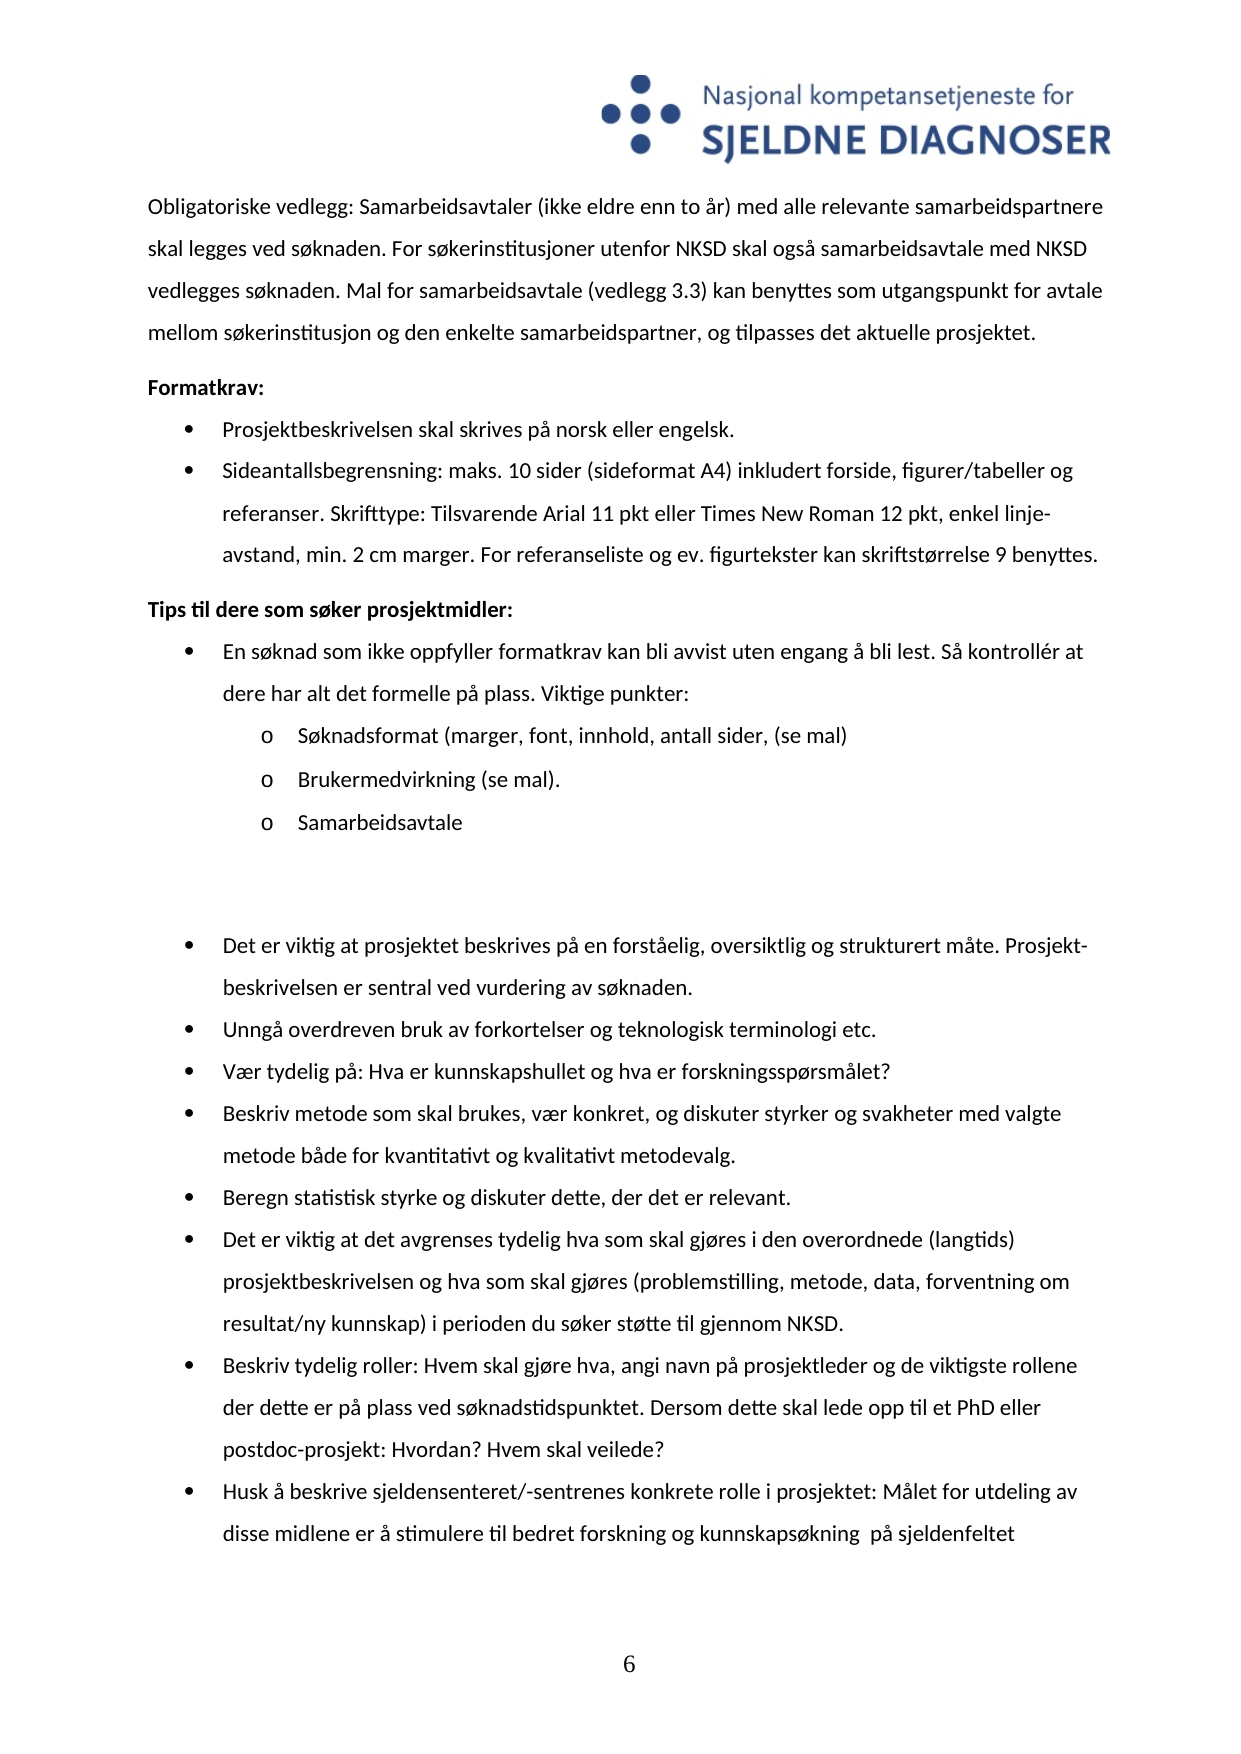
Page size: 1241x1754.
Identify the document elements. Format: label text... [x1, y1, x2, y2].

text Formatkrav: [148, 373, 1110, 401]
list Vær tydelig på: Hva er kunnskapshullet og hva er forskningsspørsmålet? [185, 1057, 1110, 1085]
list Prosjektbeskrivelsen skal skrives på norsk eller engelsk. [185, 415, 1110, 443]
list Samarbeidsavtale [260, 808, 1110, 838]
list Søknadsformat (marger, font, innhold, antall sider, (se mal) [260, 721, 1110, 750]
list Det er viktig at det avgrenses tydelig hva som skal gjøres i den overordnede (langtids) prosjektbeskrivelsen og hva som skal gjøres (problemstilling, metode, data, forventning om resultat/ny kunnskap) i perioden du søker støtte til gjennom NKSD. [185, 1225, 1110, 1337]
list Sideantallsbegrensning: maks. 10 sider (sideformat A4) inkludert forside, figurer/tabeller og referanser. Skrifttype: Tilsvarende Arial 11 pkt eller Times New Roman 12 pkt, enkel linje-avstand, min. 2 cm marger. For referanseliste og ev. figurtekster kan skriftstørrelse 9 benyttes. [185, 457, 1110, 569]
list Husk å beskrive sjeldensenteret/-sentrenes konkrete rolle i prosjektet: Målet for utdeling av disse midlene er å stimulere til bedret forskning og kunnskapsøkning på sjeldenfeltet [185, 1477, 1110, 1547]
list Beskriv metode som skal brukes, vær konkret, og diskuter styrker og svakheter med valgte metode både for kvantitativt og kvalitativt metodevalg. [185, 1099, 1110, 1169]
text Obligatoriske vedlegg: Samarbeidsavtaler (ikke eldre enn to år) med alle relevante samarbeidspartnere skal legges ved søknaden. For søkerinstitusjoner utenfor NKSD skal også samarbeidsavtale med NKSD vedlegges søknaden. Mal for samarbeidsavtale (vedlegg 3.3) kan benyttes som utgangspunkt for avtale mellom søkerinstitusjon og den enkelte samarbeidspartner, og tilpasses det aktuelle prosjektet. [148, 192, 1110, 346]
list Det er viktig at prosjektet beskrives på en forståelig, oversiktlig og strukturert måte. Prosjekt-beskrivelsen er sentral ved vurdering av søknaden. [185, 931, 1110, 1001]
list Unngå overdreven bruk av forkortelser og teknologisk terminologi etc. [185, 1015, 1110, 1043]
list Beskriv tydelig roller: Hvem skal gjøre hva, angi navn på prosjektleder og de viktigste rollene der dette er på plass ved søknadstidspunktet. Dersom dette skal lede opp til et PhD eller postdoc-prosjekt: Hvordan? Hvem skal veilede? [185, 1351, 1110, 1463]
text Tips til dere som søker prosjektmidler: [148, 595, 1110, 623]
picture [601, 75, 1111, 164]
list En søknad som ikke oppfyller formatkrav kan bli avvist uten engang å bli lest. Så kontrollér at dere har alt det formelle på plass. Viktige punkter: [185, 637, 1110, 707]
list Beregn statistisk styrke og diskuter dette, der det er relevant. [185, 1183, 1110, 1211]
list Brukermedvirkning (se mal). [260, 765, 1110, 794]
